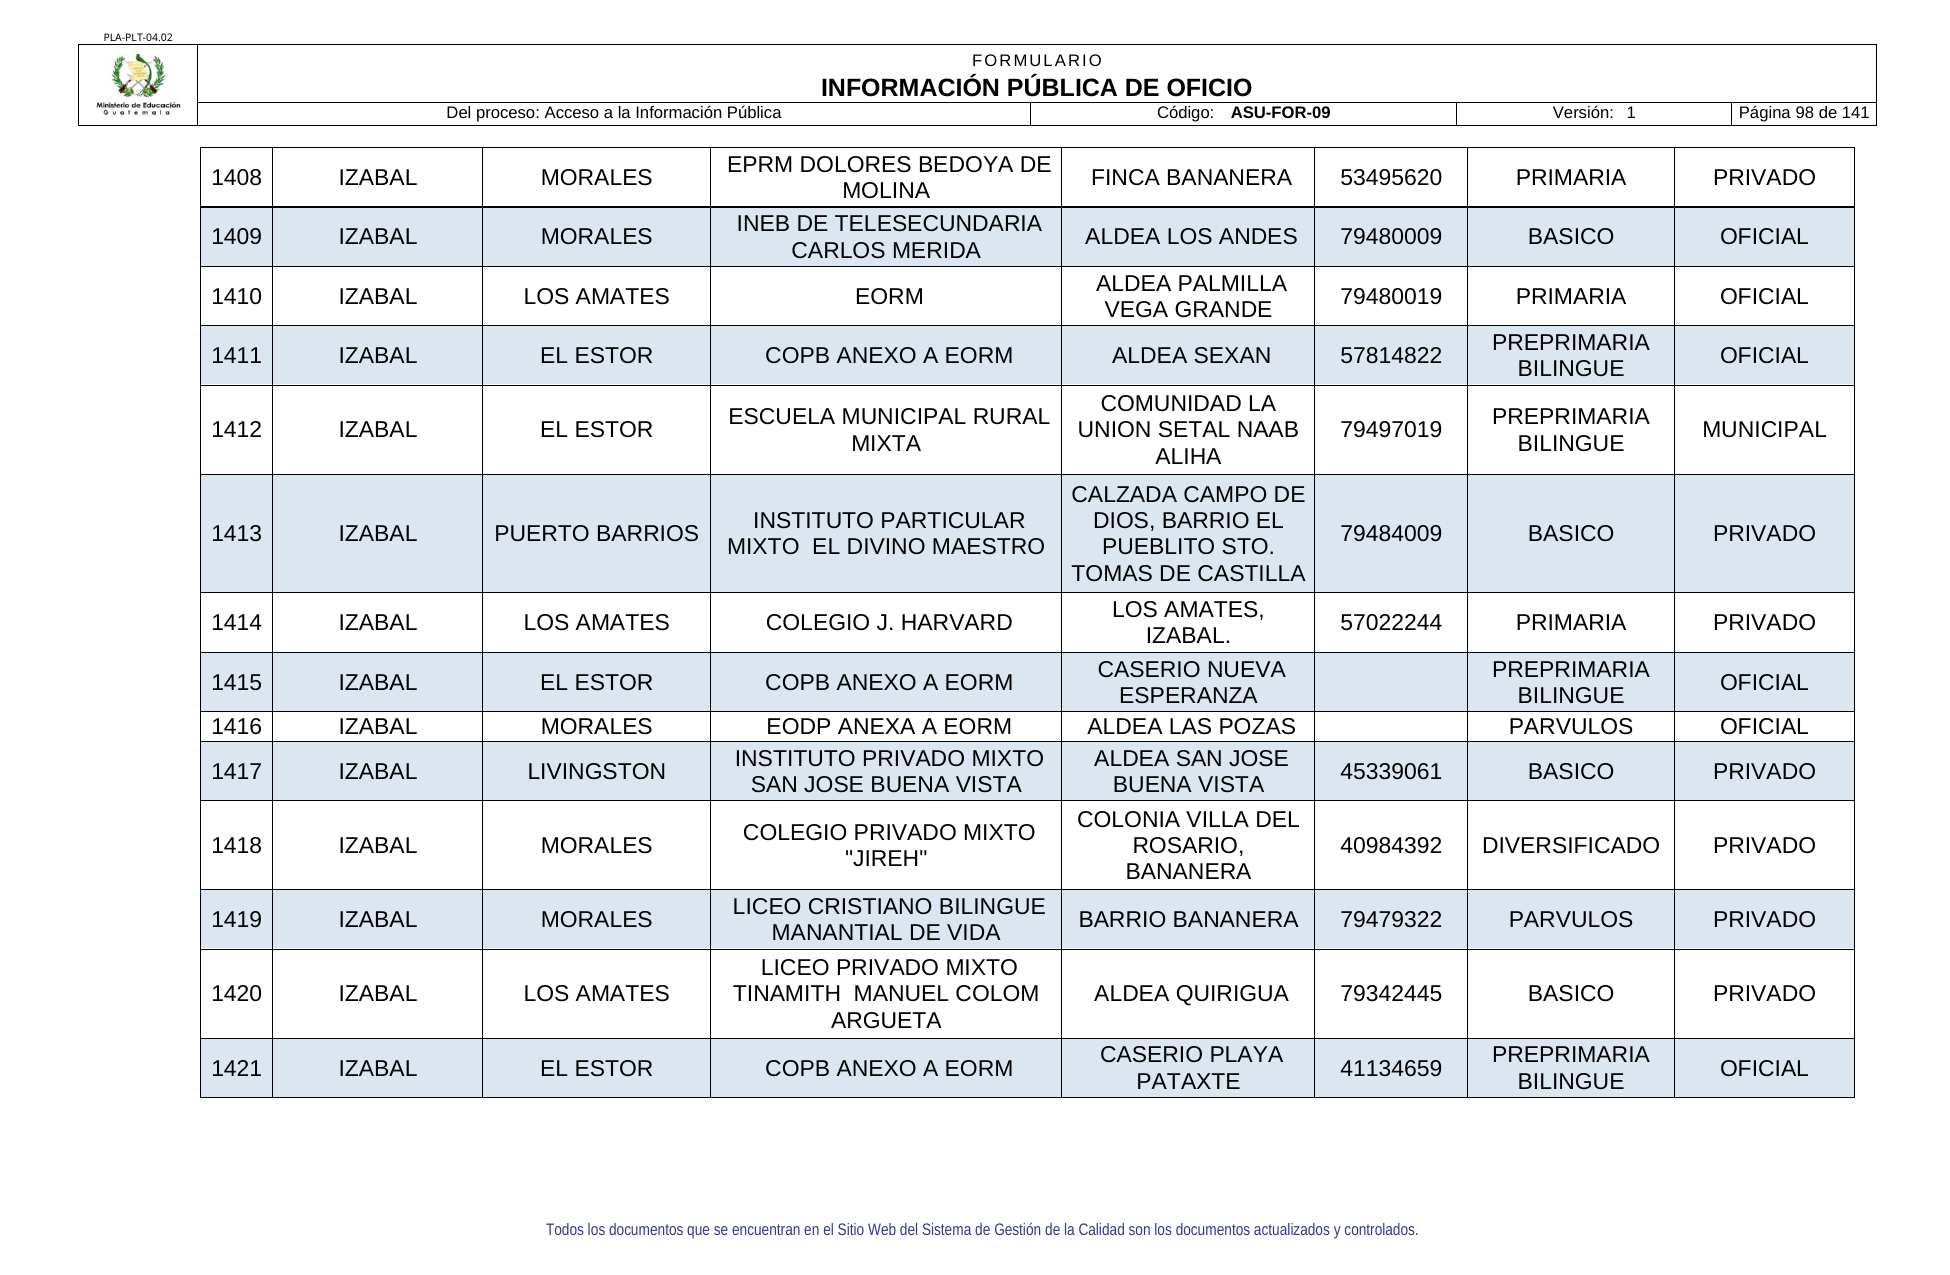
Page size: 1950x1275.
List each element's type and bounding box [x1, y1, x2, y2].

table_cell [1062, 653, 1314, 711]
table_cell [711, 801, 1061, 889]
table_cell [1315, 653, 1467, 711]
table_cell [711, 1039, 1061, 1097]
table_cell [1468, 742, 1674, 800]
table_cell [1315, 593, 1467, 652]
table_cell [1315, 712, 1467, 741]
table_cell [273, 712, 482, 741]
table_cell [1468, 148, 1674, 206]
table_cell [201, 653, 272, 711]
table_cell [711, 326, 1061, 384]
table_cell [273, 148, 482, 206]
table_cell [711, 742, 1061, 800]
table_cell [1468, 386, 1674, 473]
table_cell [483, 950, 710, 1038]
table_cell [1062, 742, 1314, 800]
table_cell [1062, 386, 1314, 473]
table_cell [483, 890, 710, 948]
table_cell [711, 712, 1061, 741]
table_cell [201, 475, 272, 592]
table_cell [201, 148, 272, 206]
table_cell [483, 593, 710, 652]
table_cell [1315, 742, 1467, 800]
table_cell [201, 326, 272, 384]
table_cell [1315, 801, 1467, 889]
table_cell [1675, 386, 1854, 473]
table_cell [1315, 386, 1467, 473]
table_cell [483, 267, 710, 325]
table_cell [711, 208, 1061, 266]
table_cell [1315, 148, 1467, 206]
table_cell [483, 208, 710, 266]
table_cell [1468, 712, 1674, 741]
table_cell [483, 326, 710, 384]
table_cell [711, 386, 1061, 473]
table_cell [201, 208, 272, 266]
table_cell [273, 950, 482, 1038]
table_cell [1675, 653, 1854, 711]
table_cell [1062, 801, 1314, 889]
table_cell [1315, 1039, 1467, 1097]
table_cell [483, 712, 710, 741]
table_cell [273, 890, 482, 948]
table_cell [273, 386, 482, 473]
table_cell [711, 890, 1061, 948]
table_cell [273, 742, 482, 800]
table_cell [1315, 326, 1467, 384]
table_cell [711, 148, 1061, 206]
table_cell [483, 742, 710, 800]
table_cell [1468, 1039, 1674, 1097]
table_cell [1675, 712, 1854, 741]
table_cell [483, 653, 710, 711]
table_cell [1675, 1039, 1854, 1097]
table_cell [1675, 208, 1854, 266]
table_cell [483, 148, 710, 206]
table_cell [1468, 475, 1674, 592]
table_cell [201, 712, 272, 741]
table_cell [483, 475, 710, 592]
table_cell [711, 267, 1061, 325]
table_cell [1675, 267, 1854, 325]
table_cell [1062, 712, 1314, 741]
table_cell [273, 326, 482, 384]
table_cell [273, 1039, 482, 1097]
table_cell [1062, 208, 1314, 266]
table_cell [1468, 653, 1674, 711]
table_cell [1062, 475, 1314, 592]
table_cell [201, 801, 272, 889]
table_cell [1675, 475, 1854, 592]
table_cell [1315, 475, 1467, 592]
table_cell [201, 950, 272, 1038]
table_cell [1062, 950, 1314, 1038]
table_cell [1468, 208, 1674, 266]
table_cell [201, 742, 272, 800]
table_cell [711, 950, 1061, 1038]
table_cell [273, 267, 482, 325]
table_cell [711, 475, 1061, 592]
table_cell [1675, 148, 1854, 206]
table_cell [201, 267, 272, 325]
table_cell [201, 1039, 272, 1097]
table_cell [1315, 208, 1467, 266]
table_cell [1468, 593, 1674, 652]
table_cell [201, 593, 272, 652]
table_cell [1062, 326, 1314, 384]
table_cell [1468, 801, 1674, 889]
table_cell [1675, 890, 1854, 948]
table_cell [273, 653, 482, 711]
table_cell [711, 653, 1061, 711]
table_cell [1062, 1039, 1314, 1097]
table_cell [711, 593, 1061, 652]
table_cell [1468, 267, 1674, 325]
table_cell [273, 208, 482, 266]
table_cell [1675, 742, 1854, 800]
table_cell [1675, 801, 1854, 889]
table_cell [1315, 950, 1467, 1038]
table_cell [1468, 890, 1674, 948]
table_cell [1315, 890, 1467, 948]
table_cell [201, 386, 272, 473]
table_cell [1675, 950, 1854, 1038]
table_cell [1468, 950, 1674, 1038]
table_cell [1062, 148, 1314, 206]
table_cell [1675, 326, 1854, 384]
picture [95, 51, 181, 117]
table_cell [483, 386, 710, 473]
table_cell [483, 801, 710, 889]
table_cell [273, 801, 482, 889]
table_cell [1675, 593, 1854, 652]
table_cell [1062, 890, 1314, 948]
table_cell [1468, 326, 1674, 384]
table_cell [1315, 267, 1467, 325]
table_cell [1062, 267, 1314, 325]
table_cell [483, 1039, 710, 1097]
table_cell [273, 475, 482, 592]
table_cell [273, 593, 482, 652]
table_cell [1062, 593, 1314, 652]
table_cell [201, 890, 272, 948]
